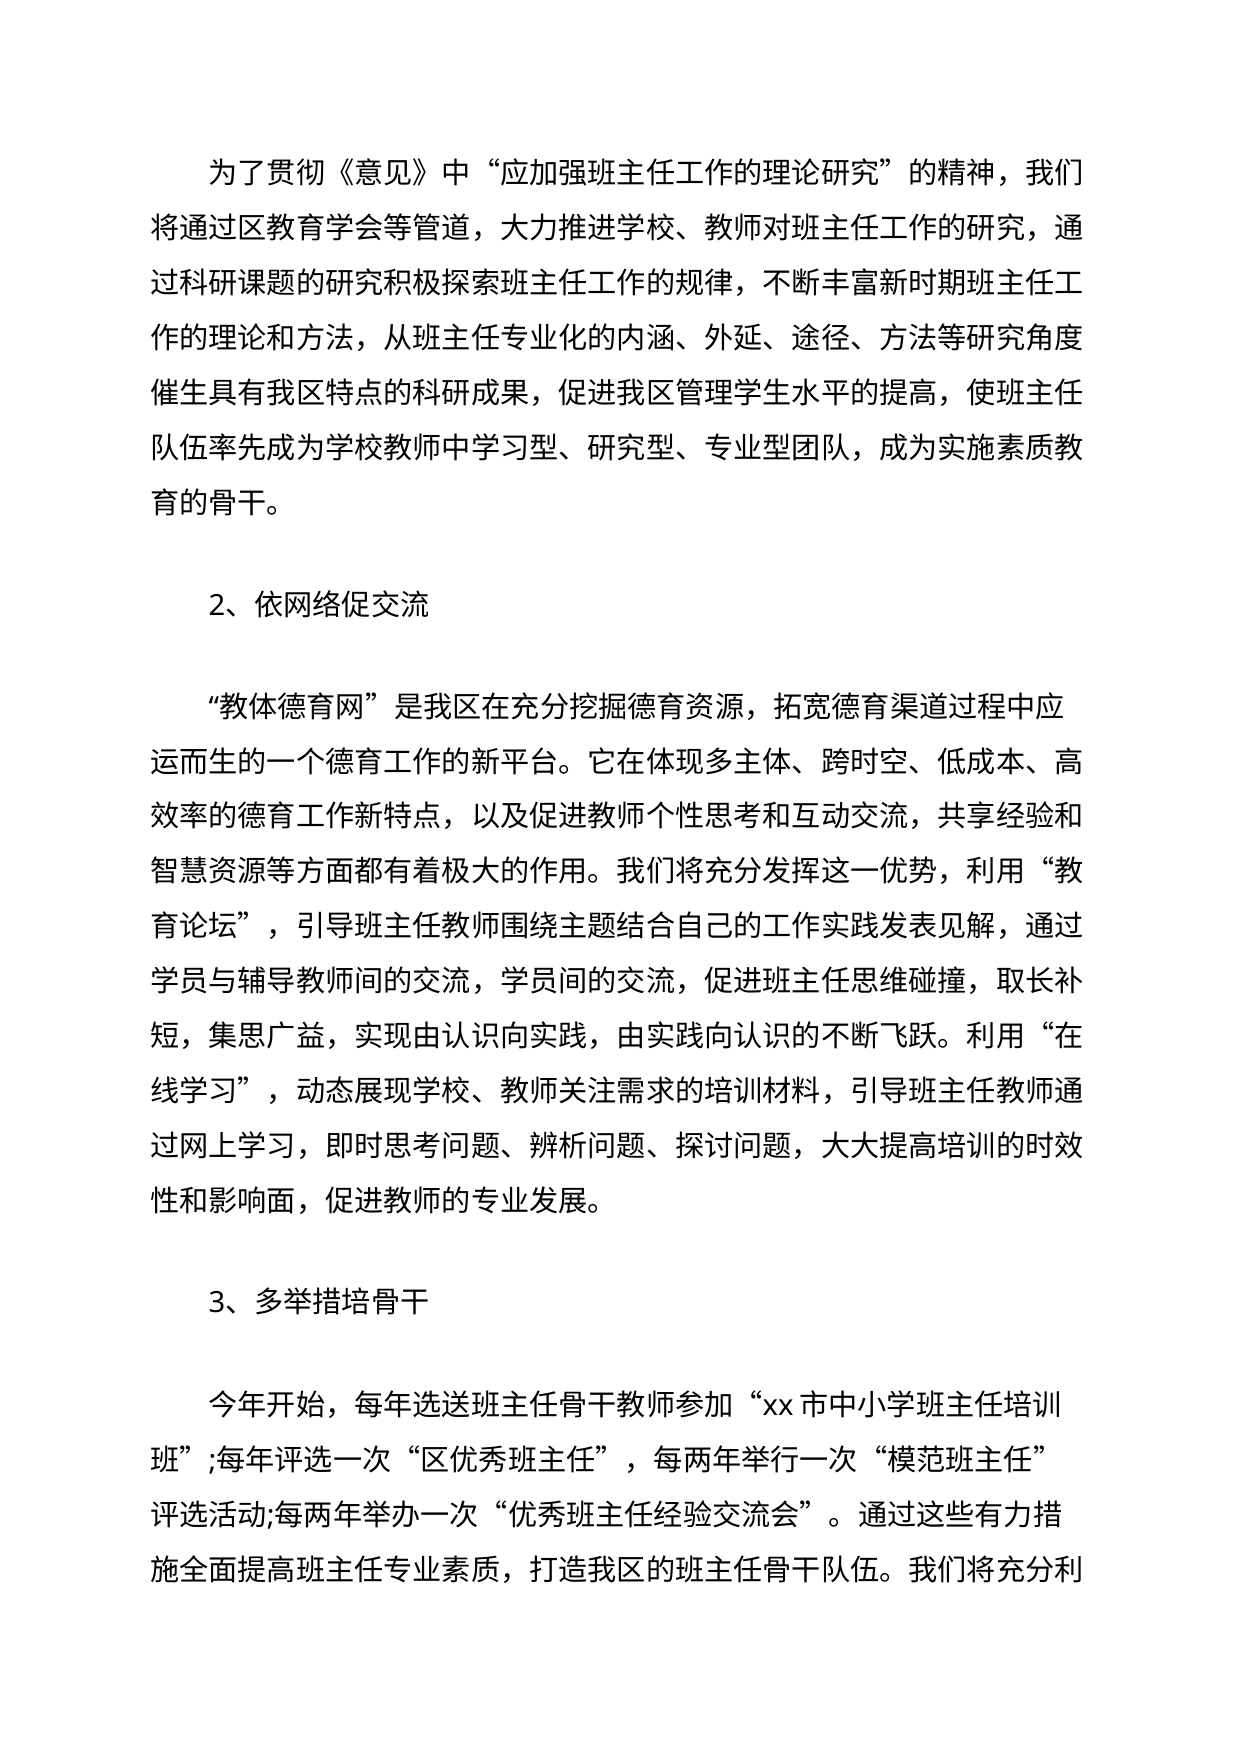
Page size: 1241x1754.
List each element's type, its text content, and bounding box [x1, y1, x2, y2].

text 3、多举措培骨干 [150, 1279, 1090, 1321]
text “教体德育网”是我区在充分挖掘德育资源，拓宽德育渠道过程中应运而生的一个德育工作的新平台。它在体现多主体、跨时空、低成本、高效率的德育工作新特点，以及促进教师个性思考和互动交流，共享经验和智慧资源等方面都有着极大的作用。我们将充分发挥这一优势，利用“教育论坛”，引导班主任教师围绕主题结合自己的工作实践发表见解，通过学员与辅导教师间的交流，学员间的交流，促进班主任思维碰撞，取长补短，集思广益，实现由认识向实践，由实践向认识的不断飞跃。利用“在线学习”，动态展现学校、教师关注需求的培训材料，引导班主任教师通过网上学习，即时思考问题、辨析问题、探讨问题，大大提高培训的时效性和影响面，促进教师的专业发展。 [150, 683, 1090, 1219]
text 为了贯彻《意见》中“应加强班主任工作的理论研究”的精神，我们将通过区教育学会等管道，大力推进学校、教师对班主任工作的研究，通过科研课题的研究积极探索班主任工作的规律，不断丰富新时期班主任工作的理论和方法，从班主任专业化的内涵、外延、途径、方法等研究角度催生具有我区特点的科研成果，促进我区管理学生水平的提高，使班主任队伍率先成为学校教师中学习型、研究型、专业型团队，成为实施素质教育的骨干。 [150, 150, 1090, 522]
text 2、依网络促交流 [150, 581, 1090, 623]
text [150, 1381, 1090, 1588]
